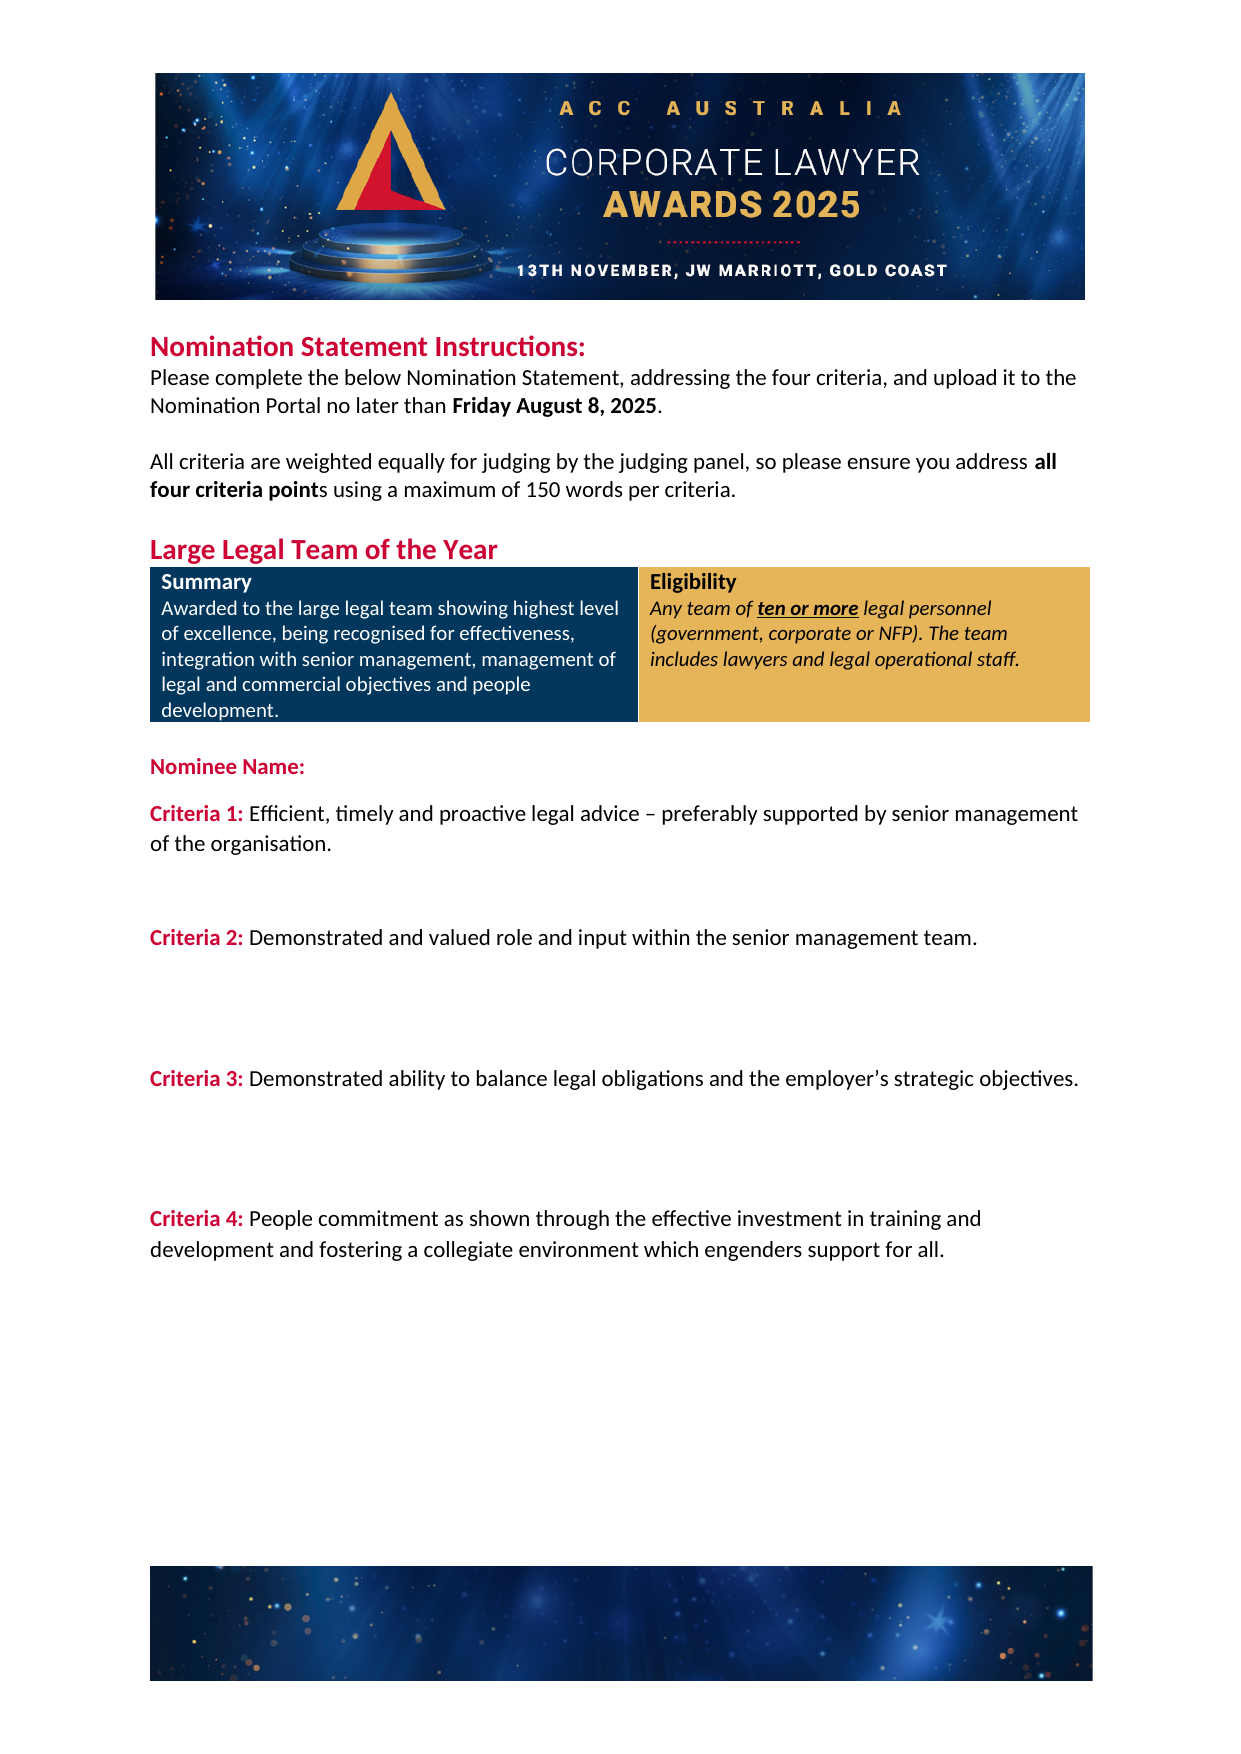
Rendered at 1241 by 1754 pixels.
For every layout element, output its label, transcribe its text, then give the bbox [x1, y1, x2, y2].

text Nominee Name: [150, 752, 1090, 781]
text Criteria 3: Demonstrated ability to balance legal obligations and the employer’s strategic objectives. [150, 1064, 1090, 1092]
text Large Legal Team of the Year [150, 531, 1090, 567]
text Criteria 1: Efficient, timely and proactive legal advice – preferably supported by senior management of the organisation. [150, 799, 1090, 858]
table_header Eligibility Any team of ten or more legal personnel (government, corporate or NFP). The team includes lawyers and legal operational staff. [639, 567, 1090, 722]
text Criteria 2: Demonstrated and valued role and input within the senior management team. [150, 923, 1090, 951]
text All criteria are weighted equally for judging by the judging panel, so please ensure you address all four criteria points using a maximum of 150 words per criteria. [150, 447, 1090, 503]
table_header Summary Awarded to the large legal team showing highest level of excellence, being recognised for effectiveness, integration with senior management, management of legal and commercial objectives and people development. [150, 567, 638, 722]
text Criteria 4: People commitment as shown through the effective investment in training and development and fostering a collegiate environment which engenders support for all. [150, 1204, 1090, 1263]
picture [150, 1566, 1093, 1681]
text Please complete the below Nomination Statement, addressing the four criteria, and upload it to the Nomination Portal no later than Friday August 8, 2025. [150, 363, 1090, 419]
picture [155, 73, 1085, 300]
text Nomination Statement Instructions: [150, 328, 1090, 363]
